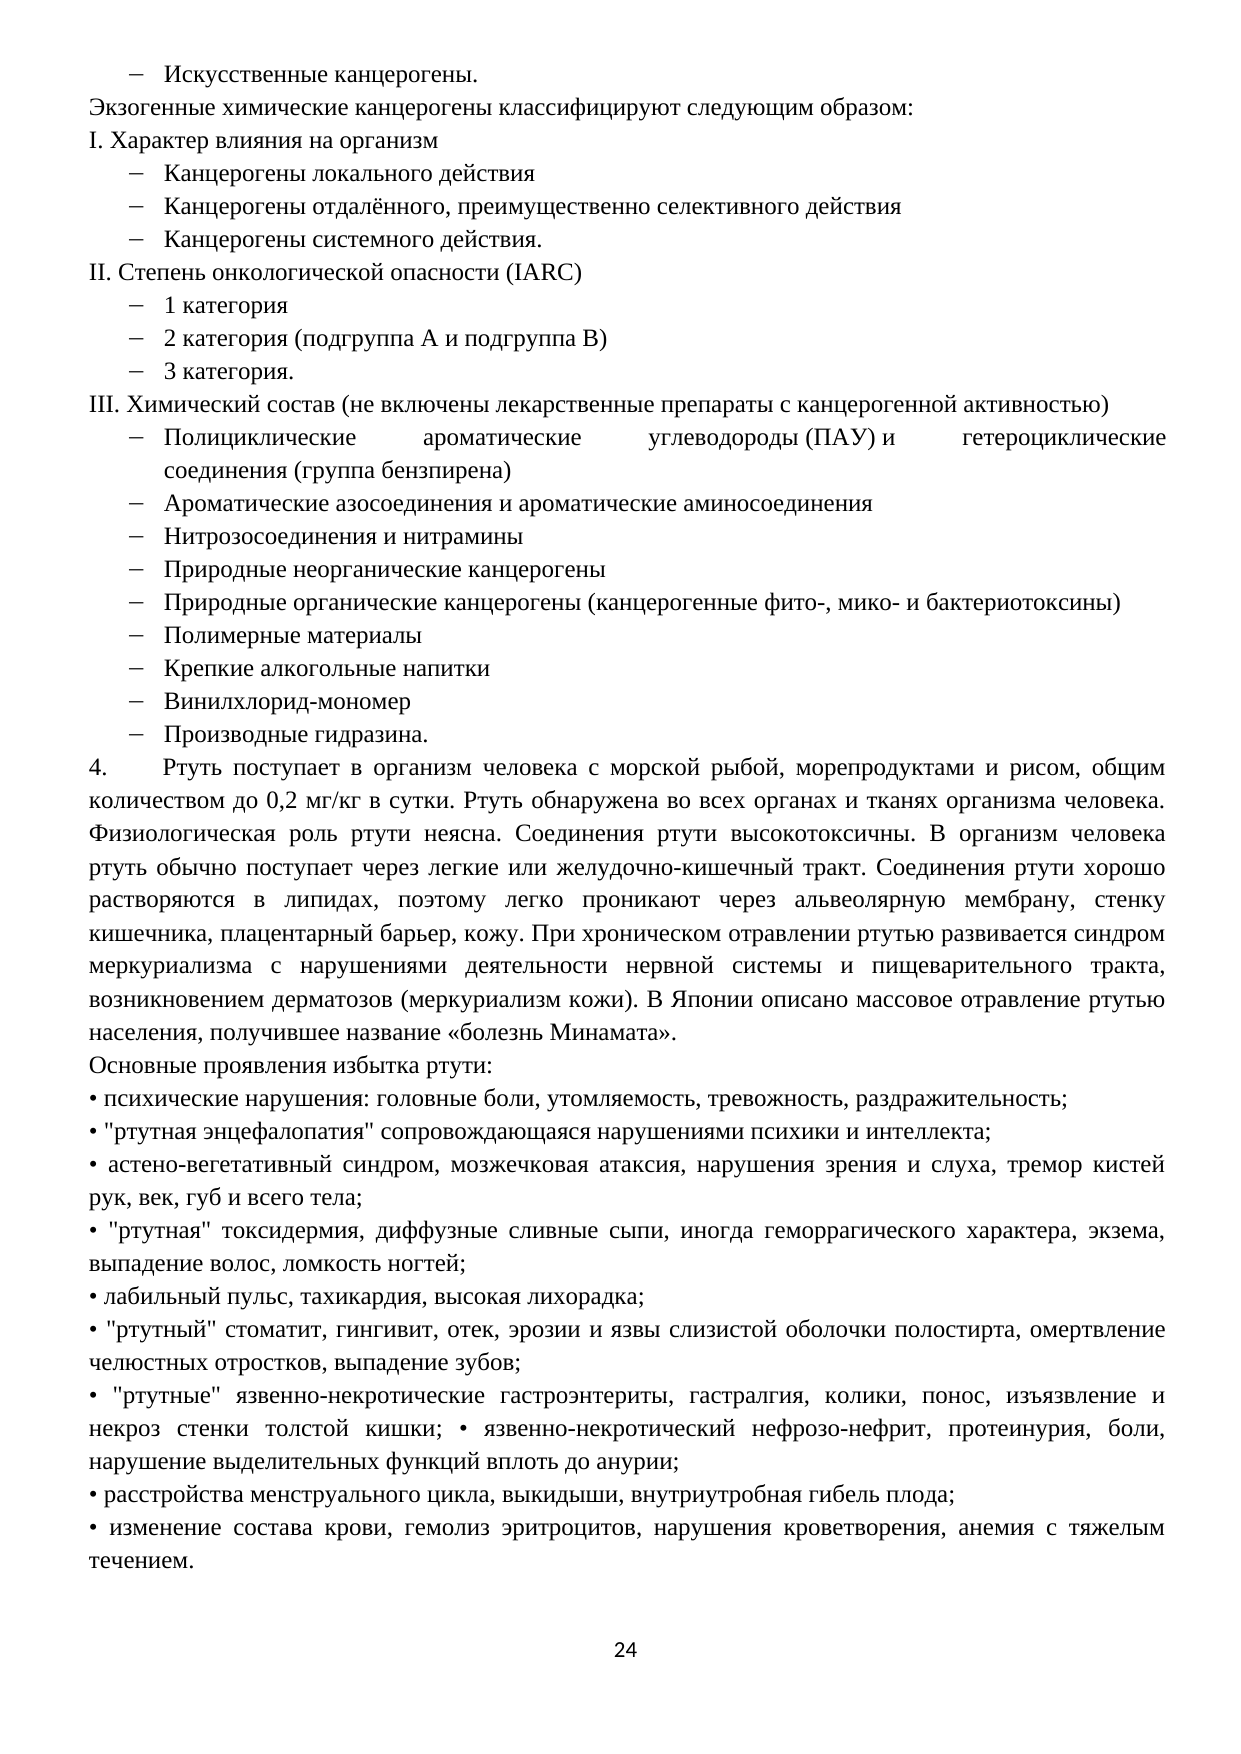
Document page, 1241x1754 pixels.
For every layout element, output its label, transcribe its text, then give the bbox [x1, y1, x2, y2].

text • лабильный пульс, тахикардия, высокая лихорадка; [89, 1281, 1167, 1309]
list Природные органические канцерогены (канцерогенные фито-, мико- и бактериотоксины) [126, 587, 1167, 616]
text Экзогенные химические канцерогены классифицируют следующим образом: [89, 92, 1167, 121]
list Природные неорганические канцерогены [126, 554, 1167, 583]
list Полициклические ароматические углеводороды (ПАУ) и гетероциклические соединения (группа бензпирена) [126, 422, 1167, 484]
list Производные гидразина. [126, 719, 1167, 748]
text III. Химический состав (не включены лекарственные препараты с канцерогенной активностью) [89, 389, 1167, 418]
text II. Степень онкологической опасности (IARC) [89, 257, 1167, 286]
text • расстройства менструального цикла, выкидыши, внутриутробная гибель плода; [89, 1479, 1167, 1508]
list Полимерные материалы [126, 620, 1167, 649]
list Винилхлорид-мономер [126, 686, 1167, 715]
text • астено-вегетативный синдром, мозжечковая атаксия, нарушения зрения и слуха, тремор кистей рук, век, губ и всего тела; [89, 1149, 1167, 1211]
list Канцерогены системного действия. [126, 224, 1167, 253]
text • "ртутная" токсидермия, диффузные сливные сыпи, иногда геморрагического характера, экзема, выпадение волос, ломкость ногтей; [89, 1215, 1167, 1277]
list Ароматические азосоединения и ароматические аминосоединения [126, 488, 1167, 517]
text • "ртутная энцефалопатия" сопровождающаяся нарушениями психики и интеллекта; [89, 1116, 1167, 1144]
list 1 категория [126, 290, 1167, 319]
text • изменение состава крови, гемолиз эритроцитов, нарушения кроветворения, анемия с тяжелым течением. [89, 1512, 1167, 1574]
list 3 категория. [126, 356, 1167, 385]
list Искусственные канцерогены. [126, 59, 1167, 88]
text • "ртутные" язвенно-некротические гастроэнтериты, гастралгия, колики, понос, изъязвление и некроз стенки толстой кишки; • язвенно-некротический нефрозо-нефрит, протеинурия, боли, нарушение выделительных функций вплоть до анурии; [89, 1380, 1167, 1475]
text • "ртутный" стоматит, гингивит, отек, эрозии и язвы слизистой оболочки полостирта, омертвление челюстных отростков, выпадение зубов; [89, 1314, 1167, 1376]
list Канцерогены отдалённого, преимущественно селективного действия [126, 191, 1167, 220]
text • психические нарушения: головные боли, утомляемость, тревожность, раздражительность; [89, 1083, 1167, 1111]
list Ртуть поступает в организм человека с морской рыбой, морепродуктами и рисом, общим количеством до 0,2 мг/кг в сутки. Ртуть обнаружена во всех органах и тканях организма человека. Физиологическая роль ртути неясна. Соединения ртути высокотоксичны. В организм человека ртуть обычно поступает через легкие или желудочно-кишечный тракт. Соединения ртути хорошо растворяются в липидах, поэтому легко проникают через альвеолярную мембрану, стенку кишечника, плацентарный барьер, кожу. При хроническом отравлении ртутью развивается синдром меркуриализма с нарушениями деятельности нервной системы и пищеварительного тракта, возникновением дерматозов (меркуриализм кожи). В Японии описано массовое отравление ртутью населения, получившее название «болезнь Минамата». [89, 752, 1167, 1045]
list 2 категория (подгруппа А и подгруппа В) [126, 323, 1167, 352]
text I. Характер влияния на организм [89, 125, 1167, 154]
text Основные проявления избытка ртути: [89, 1050, 1167, 1078]
list Канцерогены локального действия [126, 158, 1167, 187]
list Крепкие алкогольные напитки [126, 653, 1167, 682]
list Нитрозосоединения и нитрамины [126, 521, 1167, 550]
